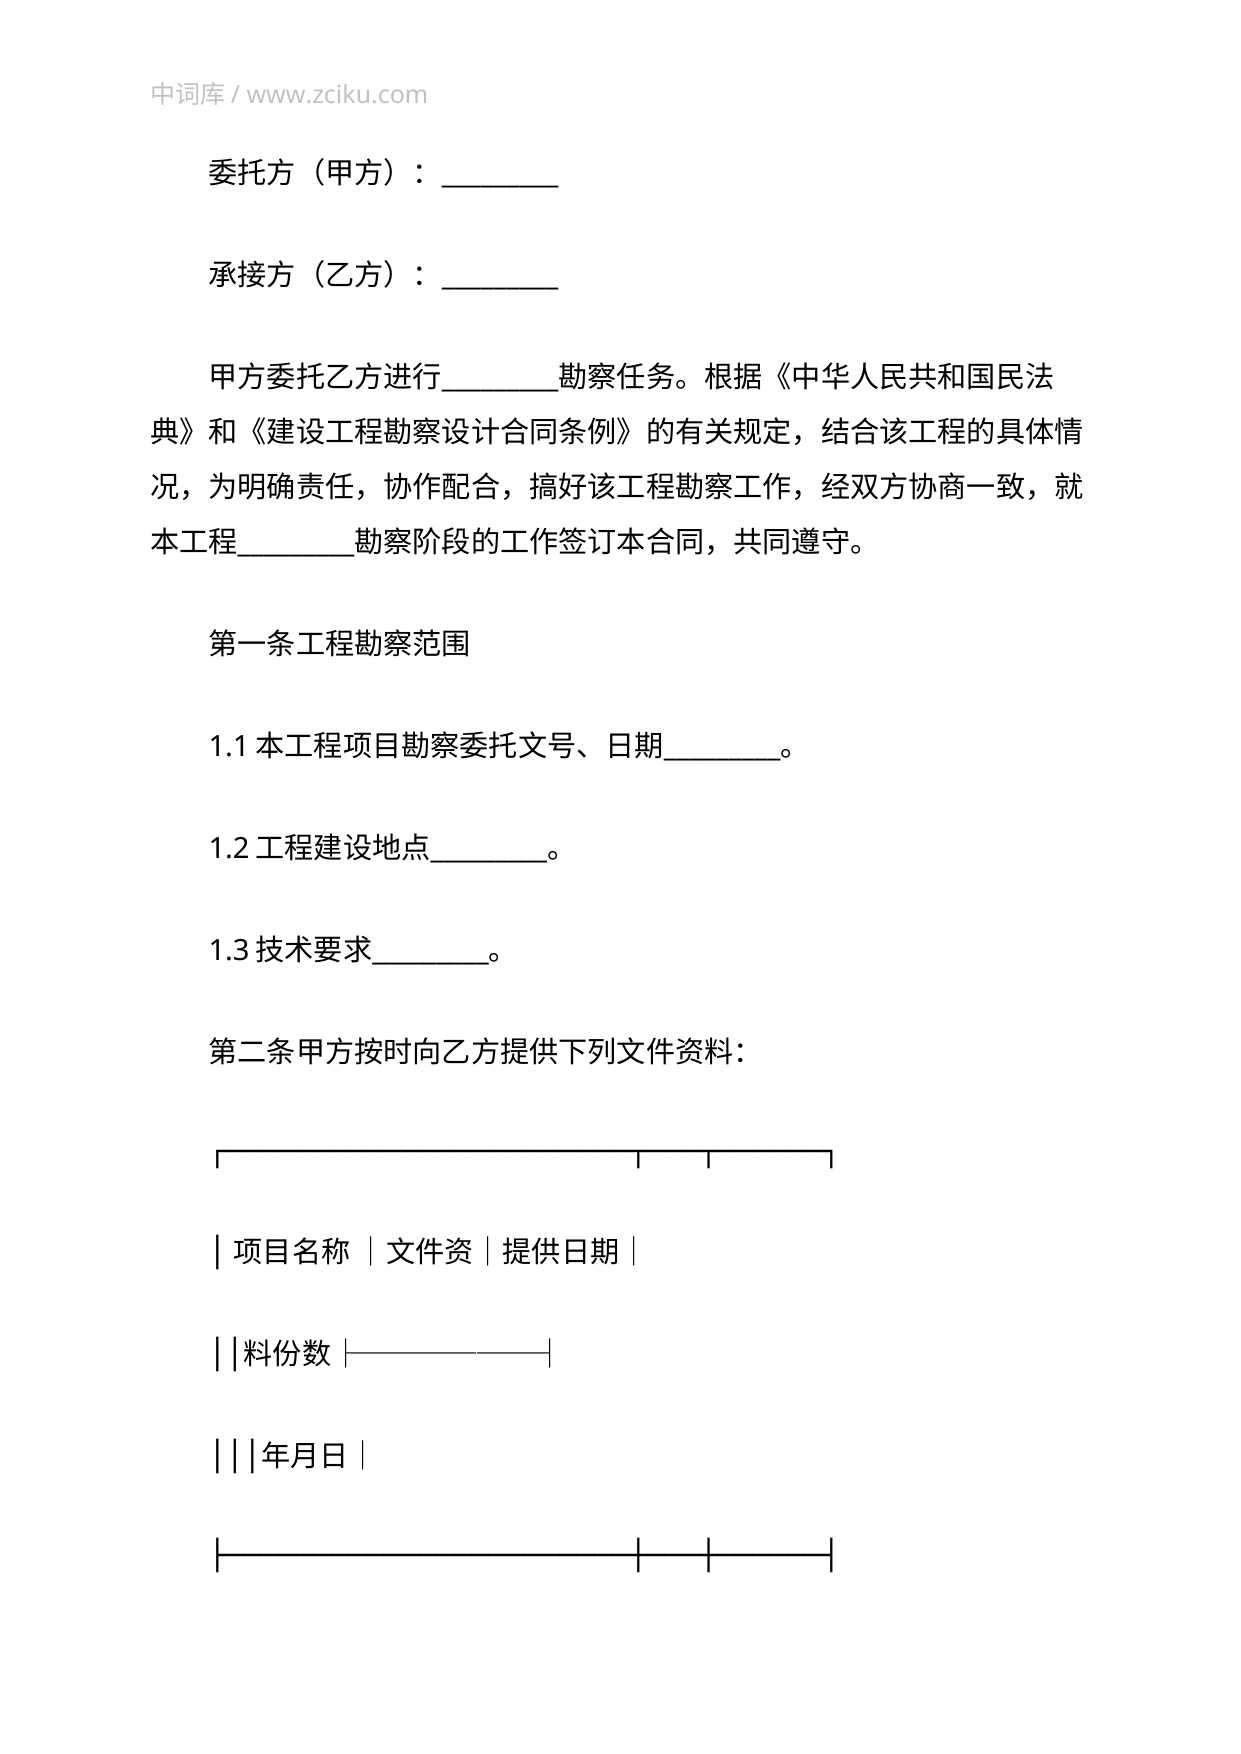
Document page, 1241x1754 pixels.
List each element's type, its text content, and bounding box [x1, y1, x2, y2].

text ┌───────────────────────┬───┬──────┐ [150, 1130, 1090, 1170]
text 第二条甲方按时向乙方提供下列文件资料： [150, 1028, 1090, 1071]
text 承接方（乙方）：_________ [150, 252, 1090, 294]
text 1.1本工程项目勘察委托文号、日期_________。 [150, 722, 1090, 765]
text ││料份数├──────┤ [150, 1331, 1090, 1373]
text │││年月日│ [150, 1433, 1090, 1475]
text │ 项目名称 │文件资│提供日期│ [150, 1229, 1090, 1271]
text 1.3技术要求_________。 [150, 926, 1090, 969]
text 甲方委托乙方进行_________勘察任务。根据《中华人民共和国民法典》和《建设工程勘察设计合同条例》的有关规定，结合该工程的具体情况，为明确责任，协作配合，搞好该工程勘察工作，经双方协商一致，就本工程_________勘察阶段的工作签订本合同，共同遵守。 [150, 354, 1090, 561]
text 1.2工程建设地点_________。 [150, 824, 1090, 867]
text ├───────────────────────┼───┼──────┤ [150, 1534, 1090, 1574]
text 第一条工程勘察范围 [150, 621, 1090, 663]
text 委托方（甲方）：_________ [150, 150, 1090, 192]
